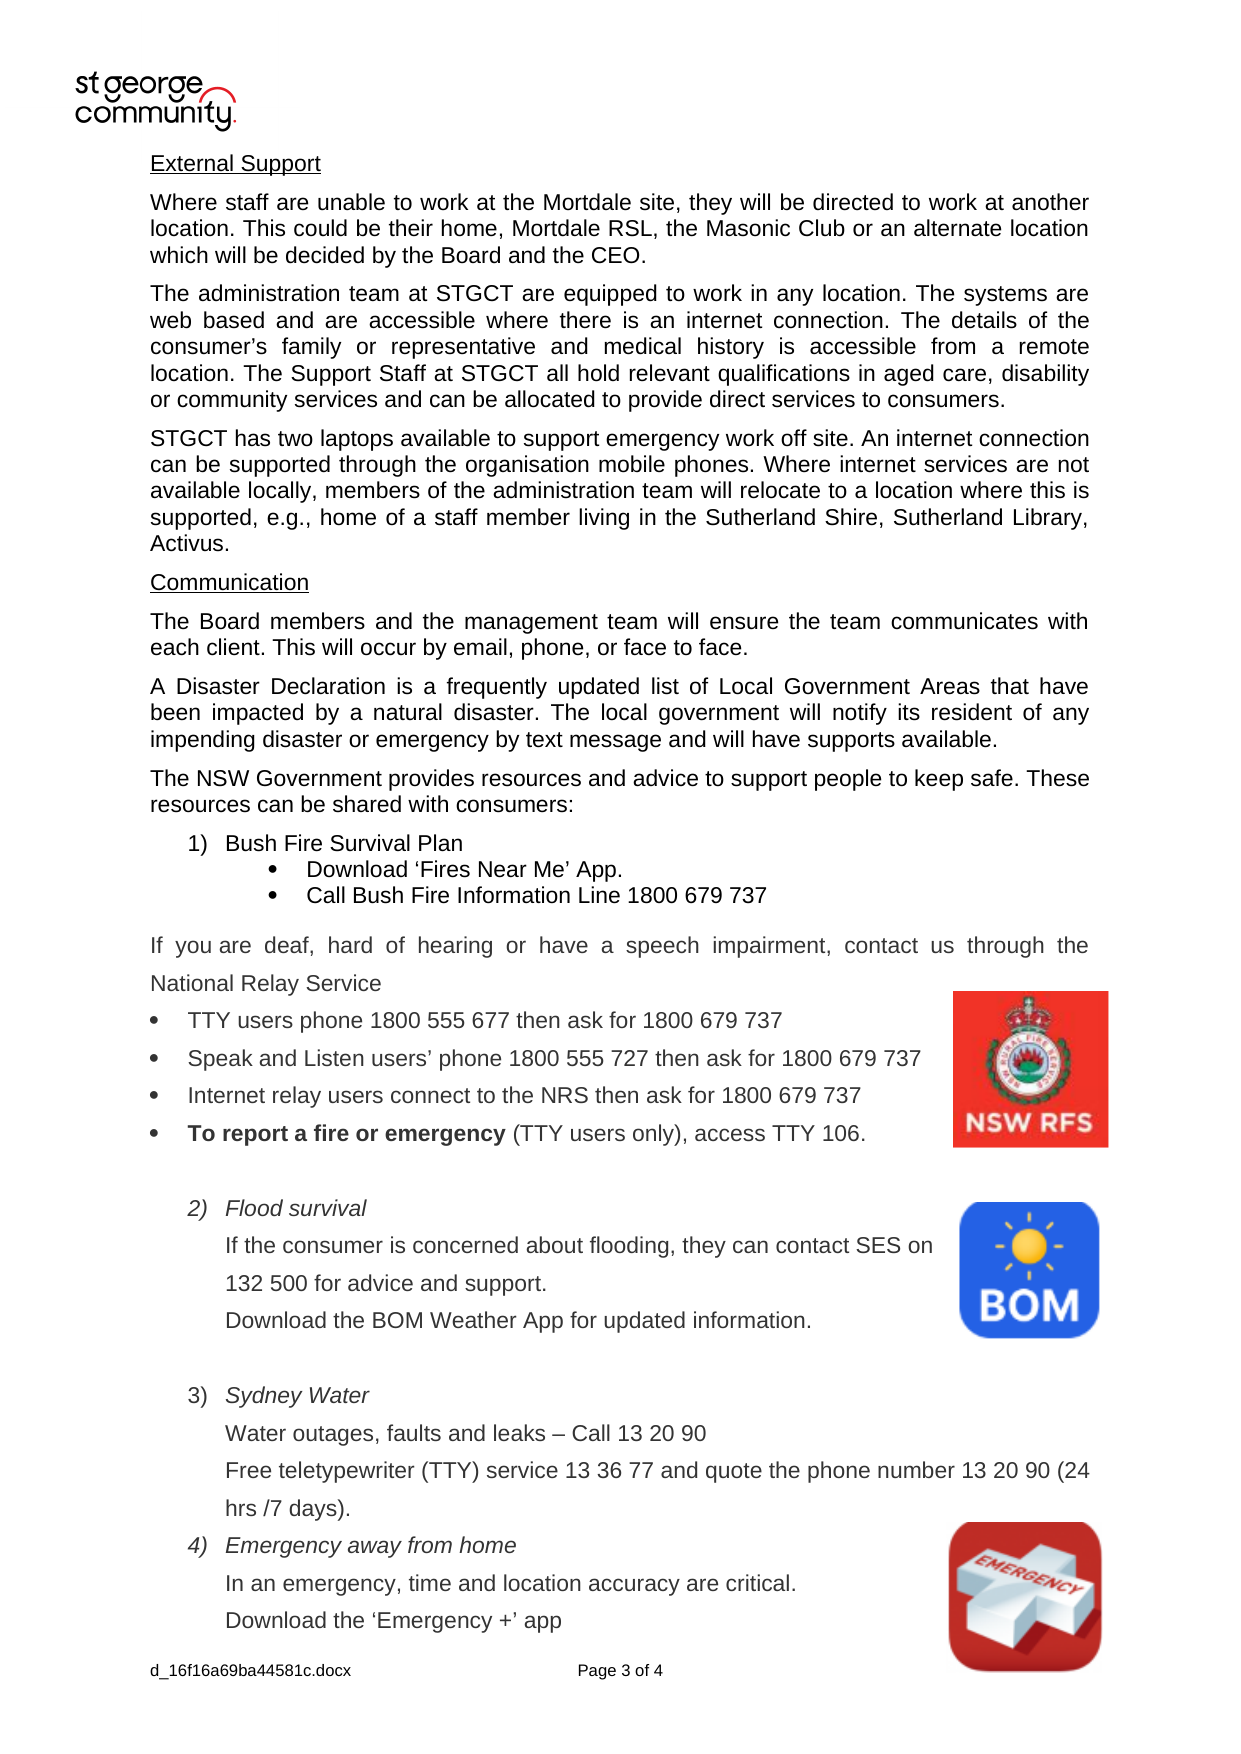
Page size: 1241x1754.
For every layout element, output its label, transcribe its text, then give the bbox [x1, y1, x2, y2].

text The NSW Government provides resources and advice to support people to keep safe. These resources can be shared with consumers: [150, 764, 1090, 817]
list Flood survival [187, 1184, 1090, 1221]
list Sydney Water [187, 1371, 1090, 1409]
list TTY users phone 1800 555 677 then ask for 1800 679 737 [150, 996, 953, 1034]
text STGCT has two laptops available to support emergency work off site. An internet connection can be supported through the organisation mobile phones. Where internet services are not available locally, members of the administration team will relocate to a location where this is supported, e.g., home of a staff member living in the Sutherland Shire, Sutherland Library, Activus. [150, 425, 1090, 556]
list In an emergency, time and location accuracy are critical. [225, 1559, 946, 1596]
picture [4, 11, 300, 164]
picture [946, 1522, 1103, 1673]
text If you are deaf, hard of hearing or have a speech impairment, contact us through the National Relay Service [150, 921, 1090, 996]
picture [953, 1202, 1103, 1342]
text A Disaster Declaration is a frequently updated list of Local Government Areas that have been impacted by a natural disaster. The local government will notify its resident of any impending disaster or emergency by text message and will have supports available. [150, 673, 1090, 752]
list Call Bush Fire Information Line 1800 679 737 [269, 882, 1090, 909]
list Download ‘Fires Near Me’ App. [269, 856, 1090, 882]
picture [953, 991, 1114, 1151]
text The administration team at STGCT are equipped to work in any location. The systems are web based and are accessible where there is an internet connection. The details of the consumer’s family or representative and medical history is accessible from a remote location. The Support Staff at STGCT all hold relevant qualifications in aged care, disability or community services and can be allocated to provide direct services to consumers. [150, 280, 1090, 412]
list Speak and Listen users’ phone 1800 555 727 then ask for 1800 679 737 [150, 1034, 953, 1071]
list Emergency away from home [187, 1521, 1090, 1559]
list Bush Fire Survival Plan [187, 830, 1090, 856]
list Download the BOM Weather App for updated information. [225, 1296, 953, 1334]
text Where staff are unable to work at the Mortdale site, they will be directed to work at another location. This could be their home, Mortdale RSL, the Masonic Club or an alternate location which will be decided by the Board and the CEO. [150, 189, 1090, 268]
text Communication [150, 569, 1090, 595]
list Download the ‘Emergency +’ app [225, 1596, 946, 1634]
text Free teletypewriter (TTY) service 13 36 77 and quote the phone number 13 20 90 (24 hrs /7 days). [225, 1446, 1090, 1521]
text External Support [150, 150, 1090, 176]
list To report a fire or emergency (TTY users only), access TTY 106. [150, 1109, 953, 1146]
list If the consumer is concerned about flooding, they can contact SES on 132 500 for advice and support. [225, 1221, 953, 1296]
list Water outages, faults and leaks – Call 13 20 90 [225, 1409, 1090, 1446]
text The Board members and the management team will ensure the team communicates with each client. This will occur by email, phone, or face to face. [150, 608, 1090, 661]
list Internet relay users connect to the NRS then ask for 1800 679 737 [150, 1071, 953, 1109]
